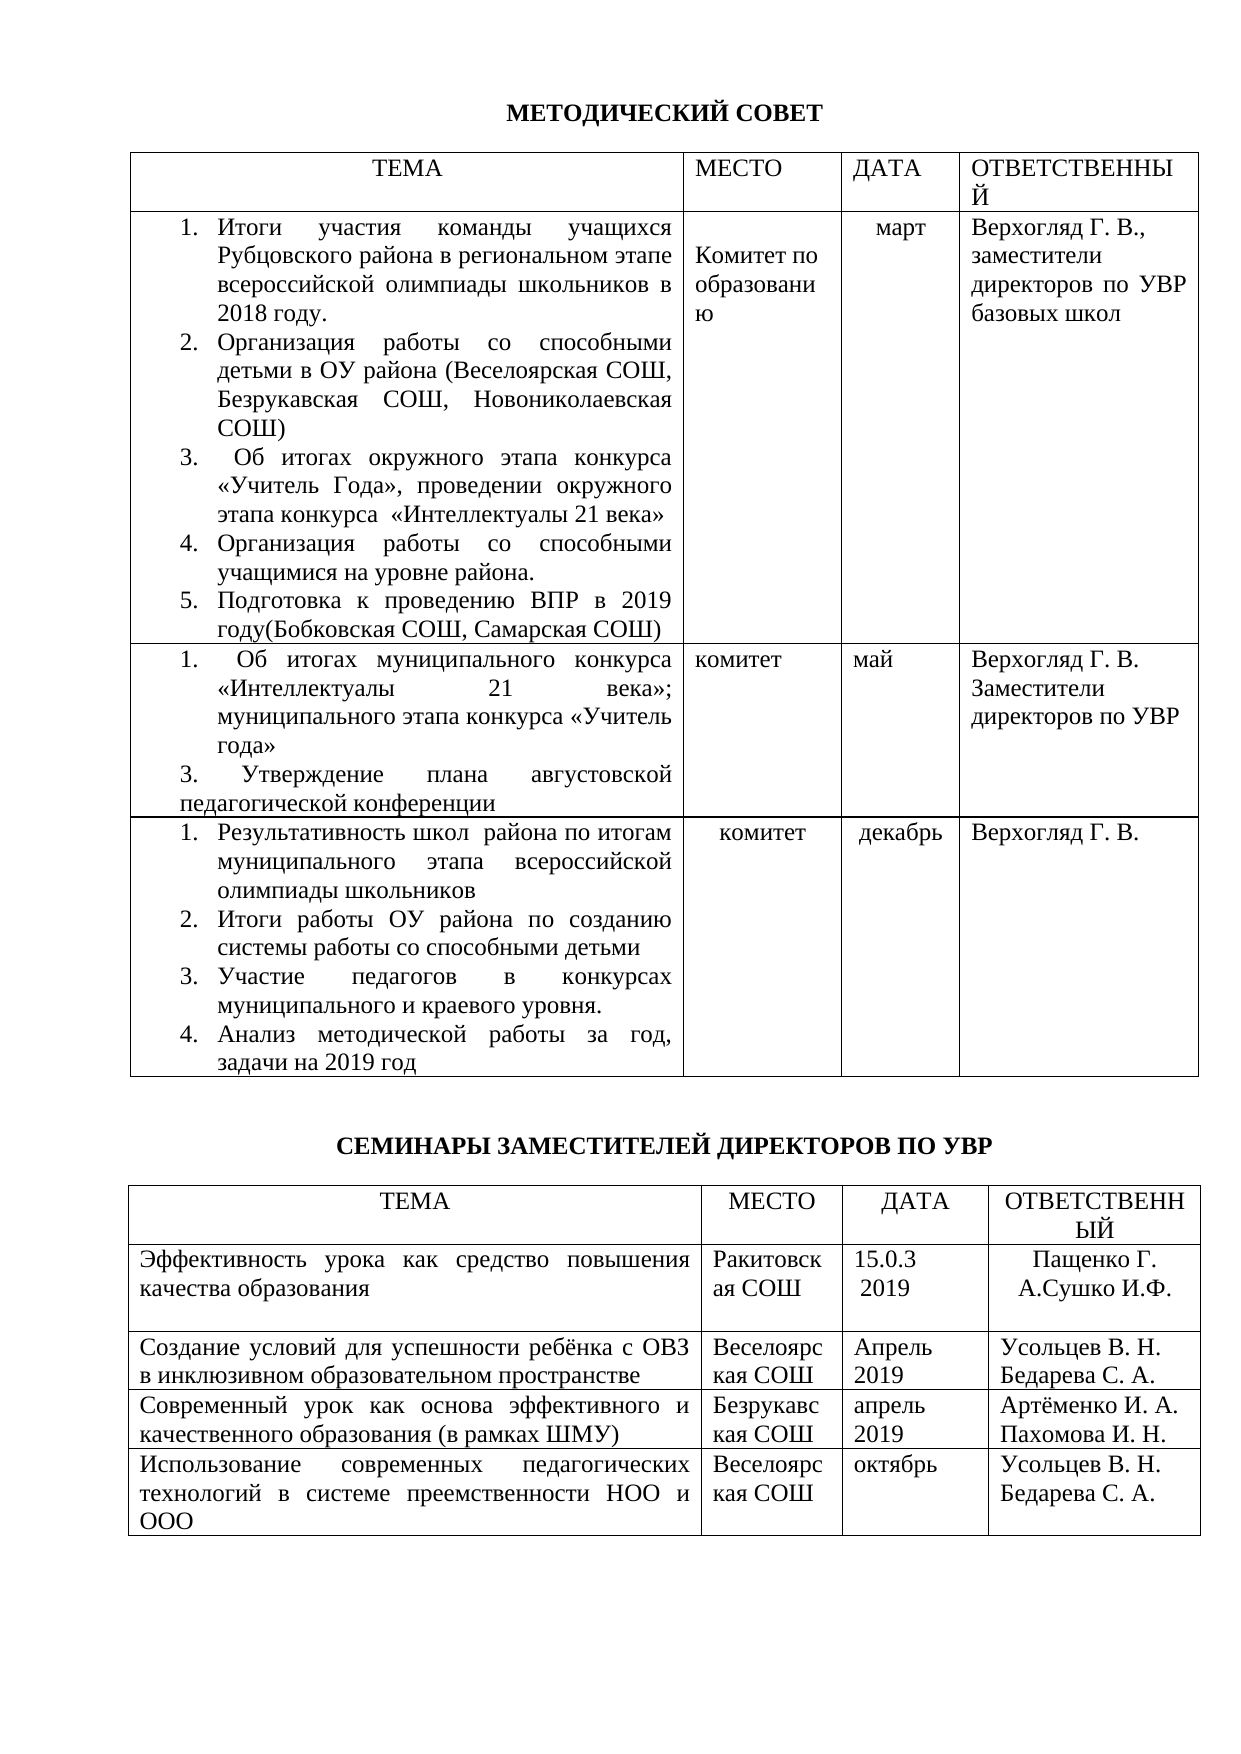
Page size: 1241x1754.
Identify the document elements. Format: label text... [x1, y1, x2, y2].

table_cell Верхогляд Г. В., заместители директоров по УВР базовых школ [960, 212, 1198, 643]
table_cell Комитет по образованию [684, 212, 841, 643]
table_cell Эффективность урока как средство повышения качества образования [129, 1245, 701, 1331]
table_cell октябрь [843, 1449, 988, 1535]
table_header ДАТА [843, 1186, 988, 1243]
table_cell Усольцев В. Н. Бедарева С. А. [989, 1449, 1200, 1535]
table_cell 15.0.3 2019 [843, 1245, 988, 1331]
table_cell Безрукавская СОШ [702, 1390, 842, 1448]
table_header ТЕМА [131, 153, 683, 211]
table_cell апрель 2019 [843, 1390, 988, 1448]
table_cell Результативность школ района по итогам муниципального этапа всероссийской олимпиады школьников Итоги работы ОУ района по созданию системы работы со способными детьми Участие педагогов в конкурсах муниципального и краевого уровня. Анализ методической работы за год, задачи на 2019 год [131, 818, 683, 1076]
table_cell май [842, 644, 959, 816]
table_header ОТВЕТСТВЕННЫЙ [960, 153, 1198, 211]
table_cell март [842, 212, 959, 643]
table_cell Пащенко Г. А.Сушко И.Ф. [989, 1245, 1200, 1331]
table_cell Веселоярская СОШ [702, 1332, 842, 1389]
table_header ОТВЕТСТВЕННЫЙ [989, 1186, 1200, 1243]
table_cell Апрель 2019 [843, 1332, 988, 1389]
table_cell Верхогляд Г. В. Заместители директоров по УВР [960, 644, 1198, 816]
table_cell Современный урок как основа эффективного и качественного образования (в рамках ШМУ) [129, 1390, 701, 1448]
table_cell Об итогах муниципального конкурса «Интеллектуалы 21 века»; муниципального этапа конкурса «Учитель года» 3. Утверждение плана августовской педагогической конференции [131, 644, 683, 816]
table_header МЕСТО [702, 1186, 842, 1243]
table_cell комитет [684, 644, 841, 816]
table_cell комитет [684, 818, 841, 1076]
table_cell декабрь [842, 818, 959, 1076]
text МЕТОДИЧЕСКИЙ СОВЕТ [177, 98, 1152, 127]
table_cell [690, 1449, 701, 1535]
table_cell Ракитовская СОШ [702, 1245, 842, 1331]
table_cell Итоги участия команды учащихся Рубцовского района в региональном этапе всероссийской олимпиады школьников в 2018 году. Организация работы со способными детьми в ОУ района (Веселоярская СОШ, Безрукавская СОШ, Новониколаевская СОШ) Об итогах окружного этапа конкурса «Учитель Года», проведении окружного этапа конкурса «Интеллектуалы 21 века» Организация работы со способными учащимися на уровне района. Подготовка к проведению ВПР в 2019 году(Бобковская СОШ, Самарская СОШ) [131, 212, 683, 643]
table_cell Усольцев В. Н. Бедарева С. А. [989, 1332, 1200, 1389]
table_header ТЕМА [129, 1186, 701, 1243]
table_cell Веселоярская СОШ [702, 1449, 842, 1535]
table_cell Артёменко И. А. Пахомова И. Н. [989, 1390, 1200, 1448]
table_cell Верхогляд Г. В. [960, 818, 1198, 1076]
table_header ДАТА [842, 153, 959, 211]
table_header МЕСТО [684, 153, 841, 211]
table_cell Создание условий для успешности ребёнка с ОВЗ в инклюзивном образовательном пространстве [129, 1332, 701, 1389]
text СЕМИНАРЫ ЗАМЕСТИТЕЛЕЙ ДИРЕКТОРОВ ПО УВР [177, 1131, 1152, 1160]
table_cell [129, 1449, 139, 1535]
